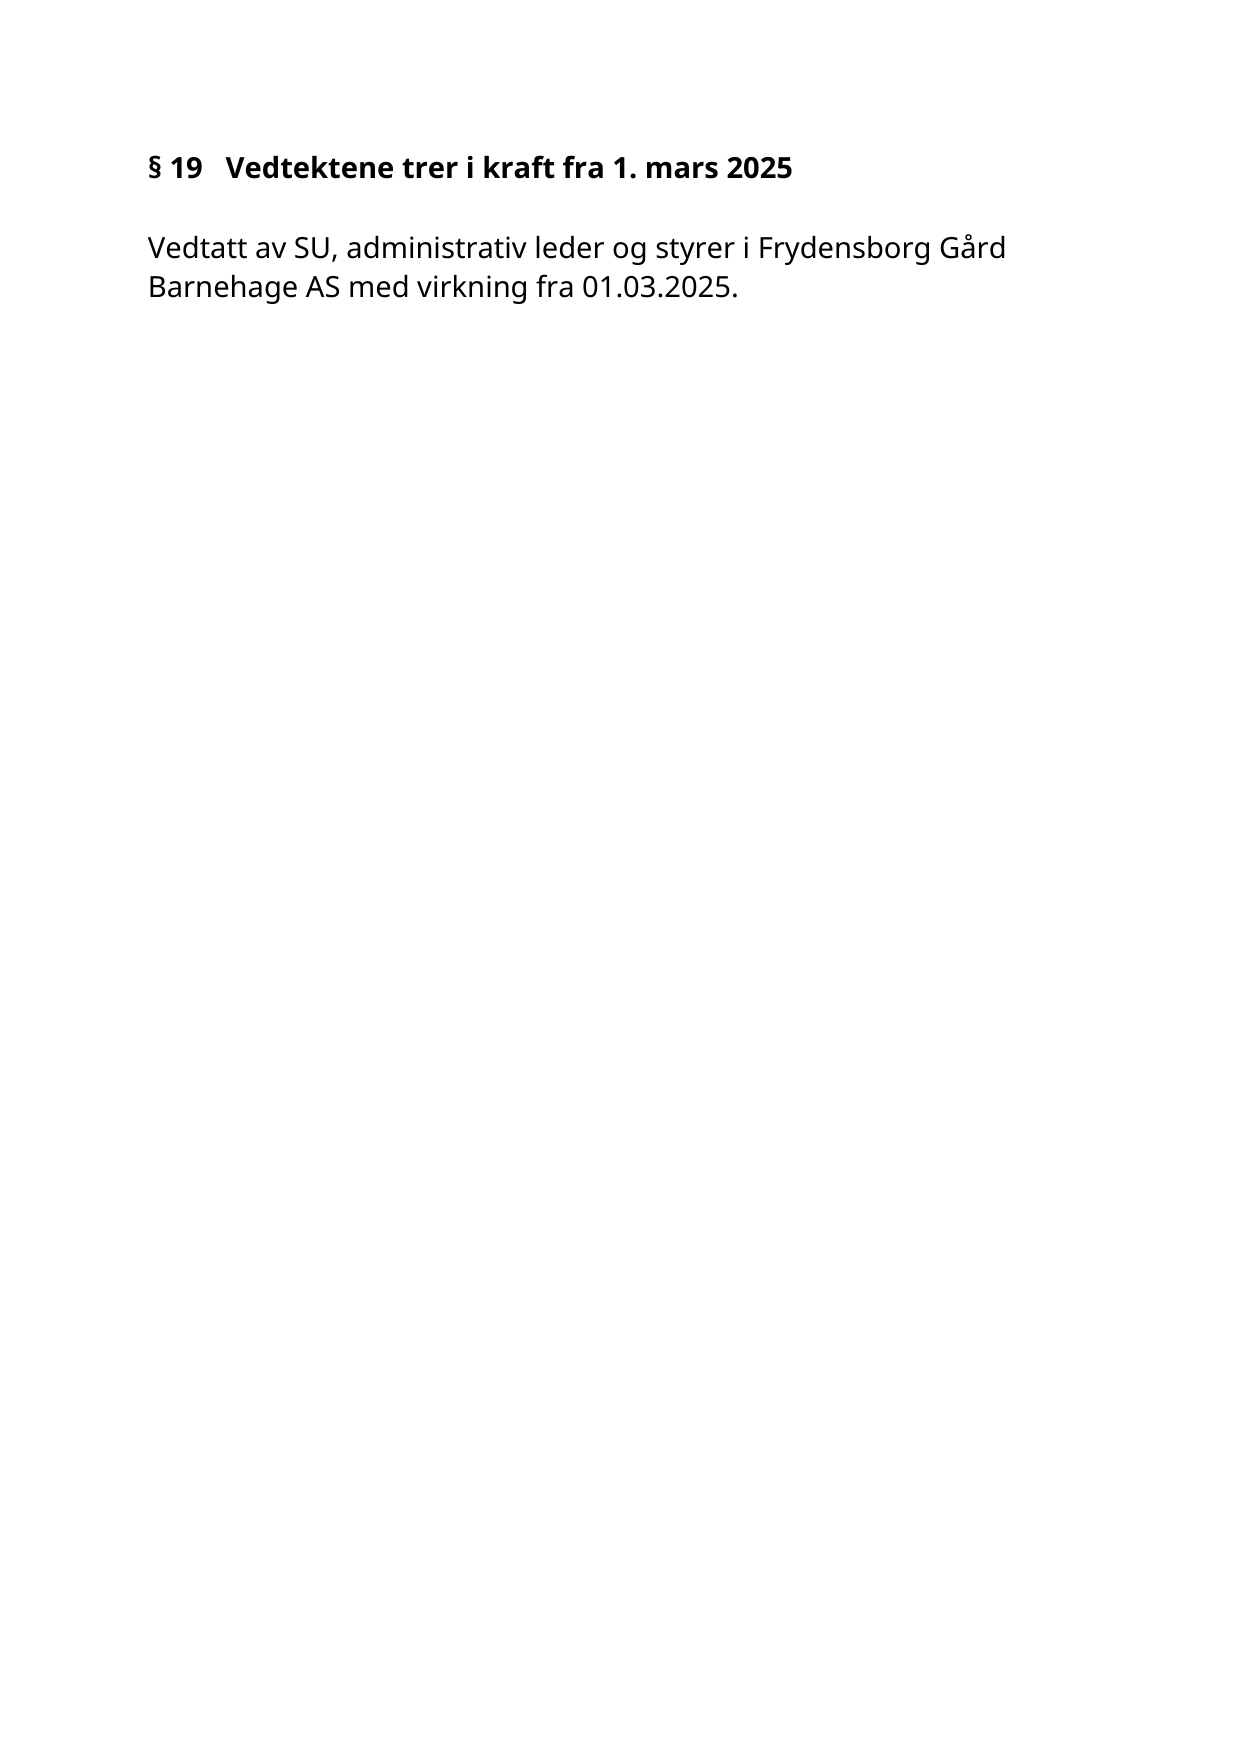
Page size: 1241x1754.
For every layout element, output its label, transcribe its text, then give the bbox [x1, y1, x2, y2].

text § 19 Vedtektene trer i kraft fra 1. mars 2025 [148, 148, 1093, 187]
text Vedtatt av SU, administrativ leder og styrer i Frydensborg Gård Barnehage AS med virkning fra 01.03.2025. [148, 187, 1093, 306]
